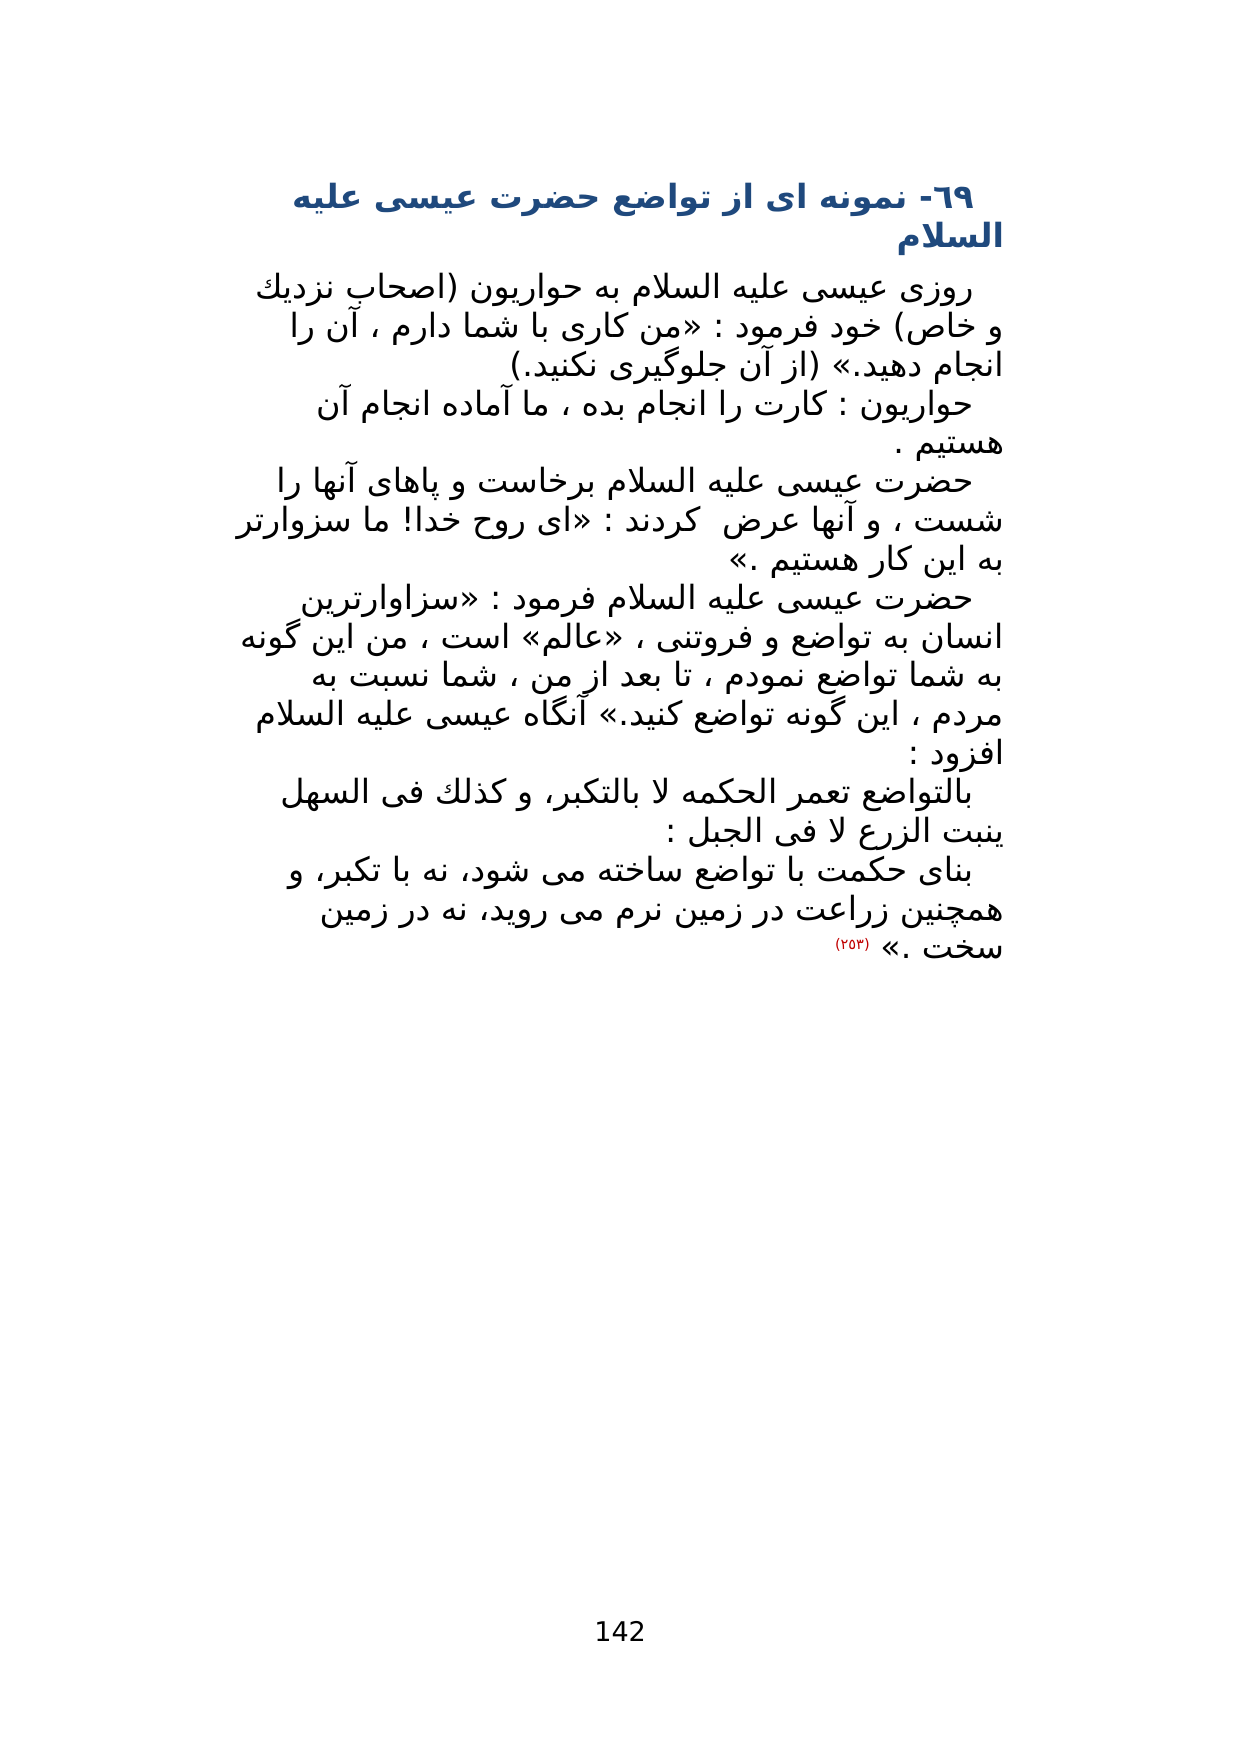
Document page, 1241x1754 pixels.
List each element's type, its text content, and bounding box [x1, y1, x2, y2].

text حواريون : كارت را انجام بده ، ما آماده انجام آن هستيم . [236, 384, 1004, 462]
text بالتواضع تعمر الحكمه لا بالتكبر، و كذلك فى السهل ينبت الزرع لا فى الجبل : [236, 772, 1004, 850]
text حضرت عيسى عليه السلام فرمود : «سزاوارترين انسان به تواضع و فروتنى ، «عالم» است ، من اين گونه به شما تواضع نمودم ، تا بعد از من ، شما نسبت به مردم ، اين گونه تواضع كنيد.» آنگاه عيسى عليه السلام افزود : [236, 578, 1004, 772]
text حضرت عيسى عليه السلام برخاست و پاهاى آنها را شست ، و آنها عرض ‍ كردند : «اى روح خدا! ما سزوارتر به اين كار هستيم .» [236, 462, 1004, 578]
text روزى عيسى عليه السلام به حواريون (اصحاب نزديك و خاص) خود فرمود : «من كارى با شما دارم ، آن را انجام دهيد.» (از آن جلوگيرى نكنيد.) [236, 267, 1004, 384]
text بناى حكمت با تواضع ساخته مى شود، نه با تكبر، و همچنين زراعت در زمين نرم مى رويد، نه در زمين سخت .» (٢٥٣) [236, 850, 1004, 967]
subtitle ٦٩- نمونه اى از تواضع حضرت عيسى عليه السلام [236, 177, 1004, 255]
